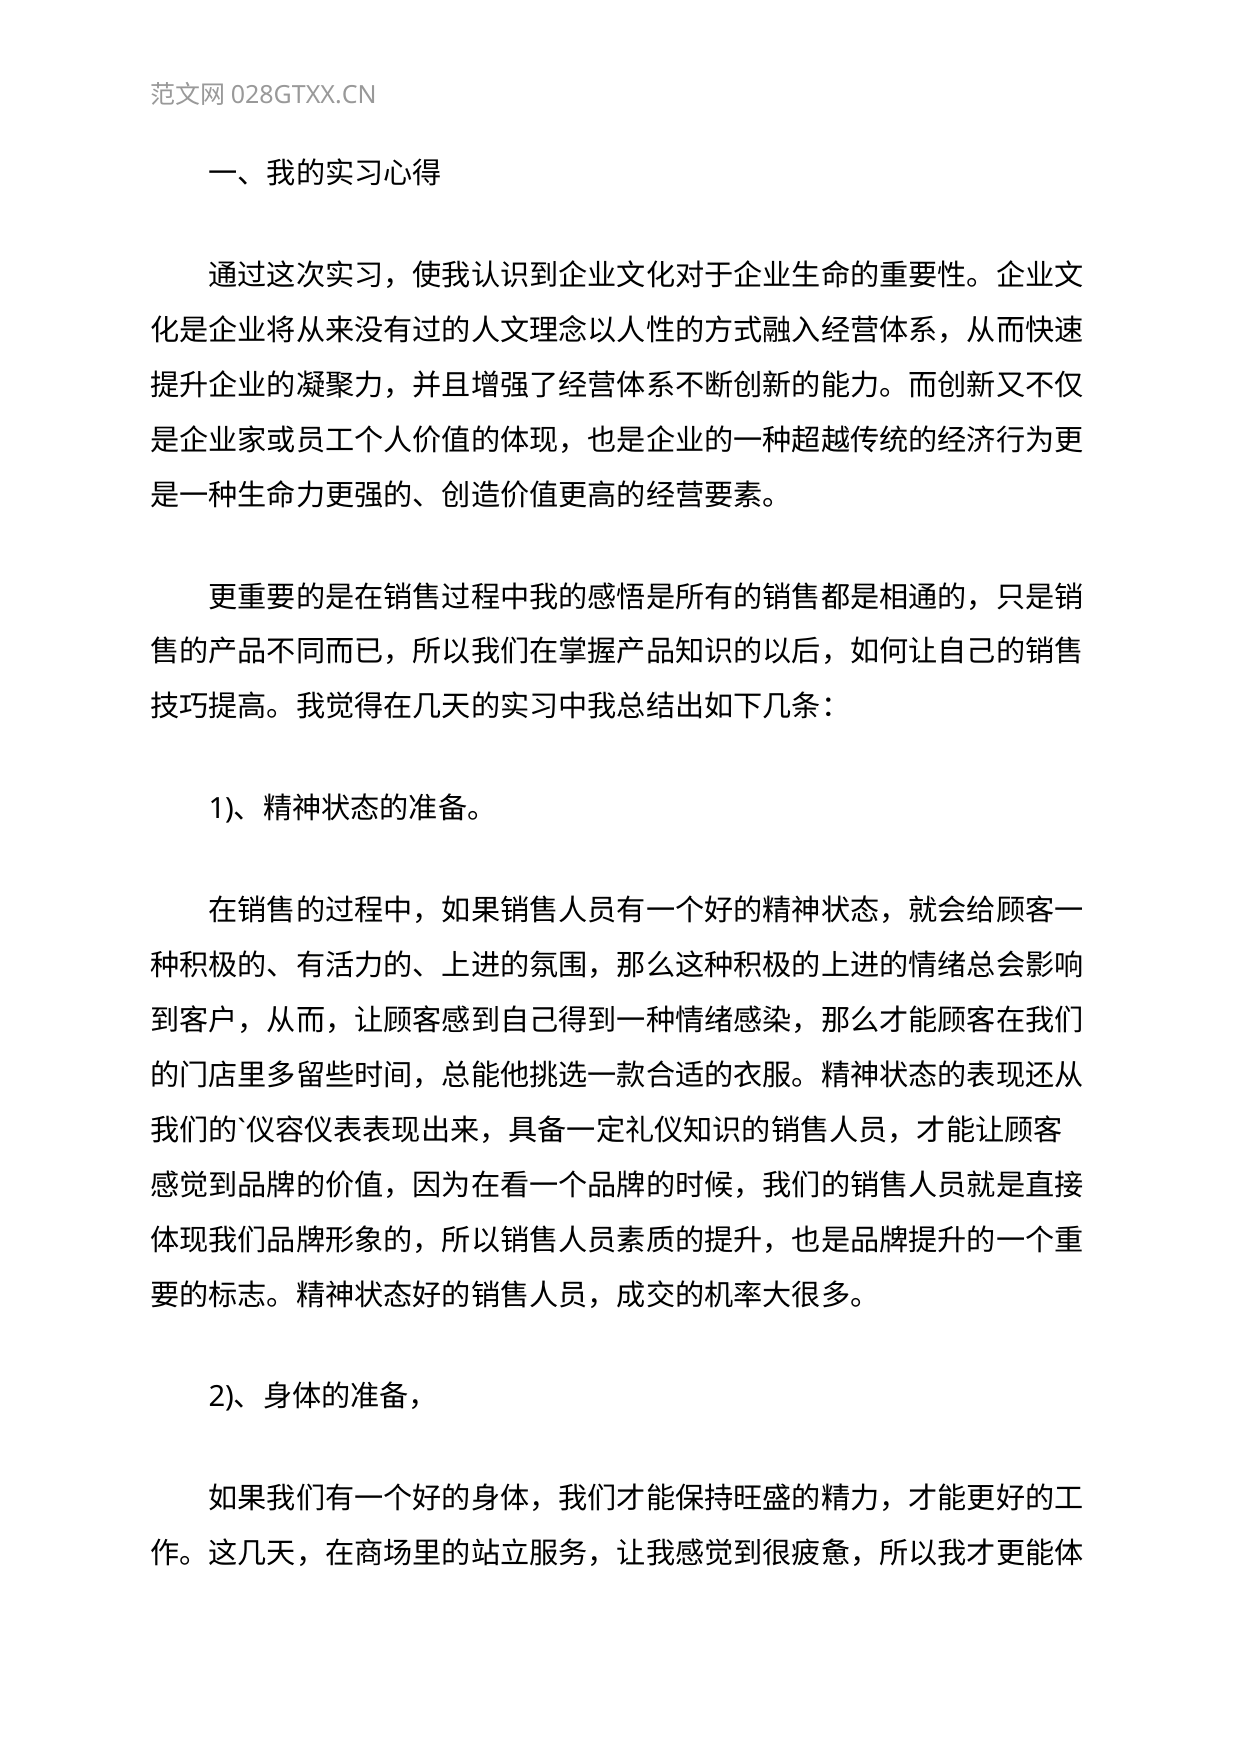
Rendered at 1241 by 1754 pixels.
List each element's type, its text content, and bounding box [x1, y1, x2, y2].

text 更重要的是在销售过程中我的感悟是所有的销售都是相通的，只是销售的产品不同而已，所以我们在掌握产品知识的以后，如何让自己的销售技巧提高。我觉得在几天的实习中我总结出如下几条： [150, 573, 1090, 725]
text 通过这次实习，使我认识到企业文化对于企业生命的重要性。企业文化是企业将从来没有过的人文理念以人性的方式融入经营体系，从而快速提升企业的凝聚力，并且增强了经营体系不断创新的能力。而创新又不仅是企业家或员工个人价值的体现，也是企业的一种超越传统的经济行为更是一种生命力更强的、创造价值更高的经营要素。 [150, 252, 1090, 514]
text 2)、身体的准备， [150, 1373, 1090, 1415]
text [150, 1475, 1090, 1572]
text 1)、精神状态的准备。 [150, 785, 1090, 827]
text 在销售的过程中，如果销售人员有一个好的精神状态，就会给顾客一种积极的、有活力的、上进的氛围，那么这种积极的上进的情绪总会影响到客户，从而，让顾客感到自己得到一种情绪感染，那么才能顾客在我们的门店里多留些时间，总能他挑选一款合适的衣服。精神状态的表现还从我们的`仪容仪表表现出来，具备一定礼仪知识的销售人员，才能让顾客感觉到品牌的价值，因为在看一个品牌的时候，我们的销售人员就是直接体现我们品牌形象的，所以销售人员素质的提升，也是品牌提升的一个重要的标志。精神状态好的销售人员，成交的机率大很多。 [150, 887, 1090, 1313]
text 一、我的实习心得 [150, 150, 1090, 192]
